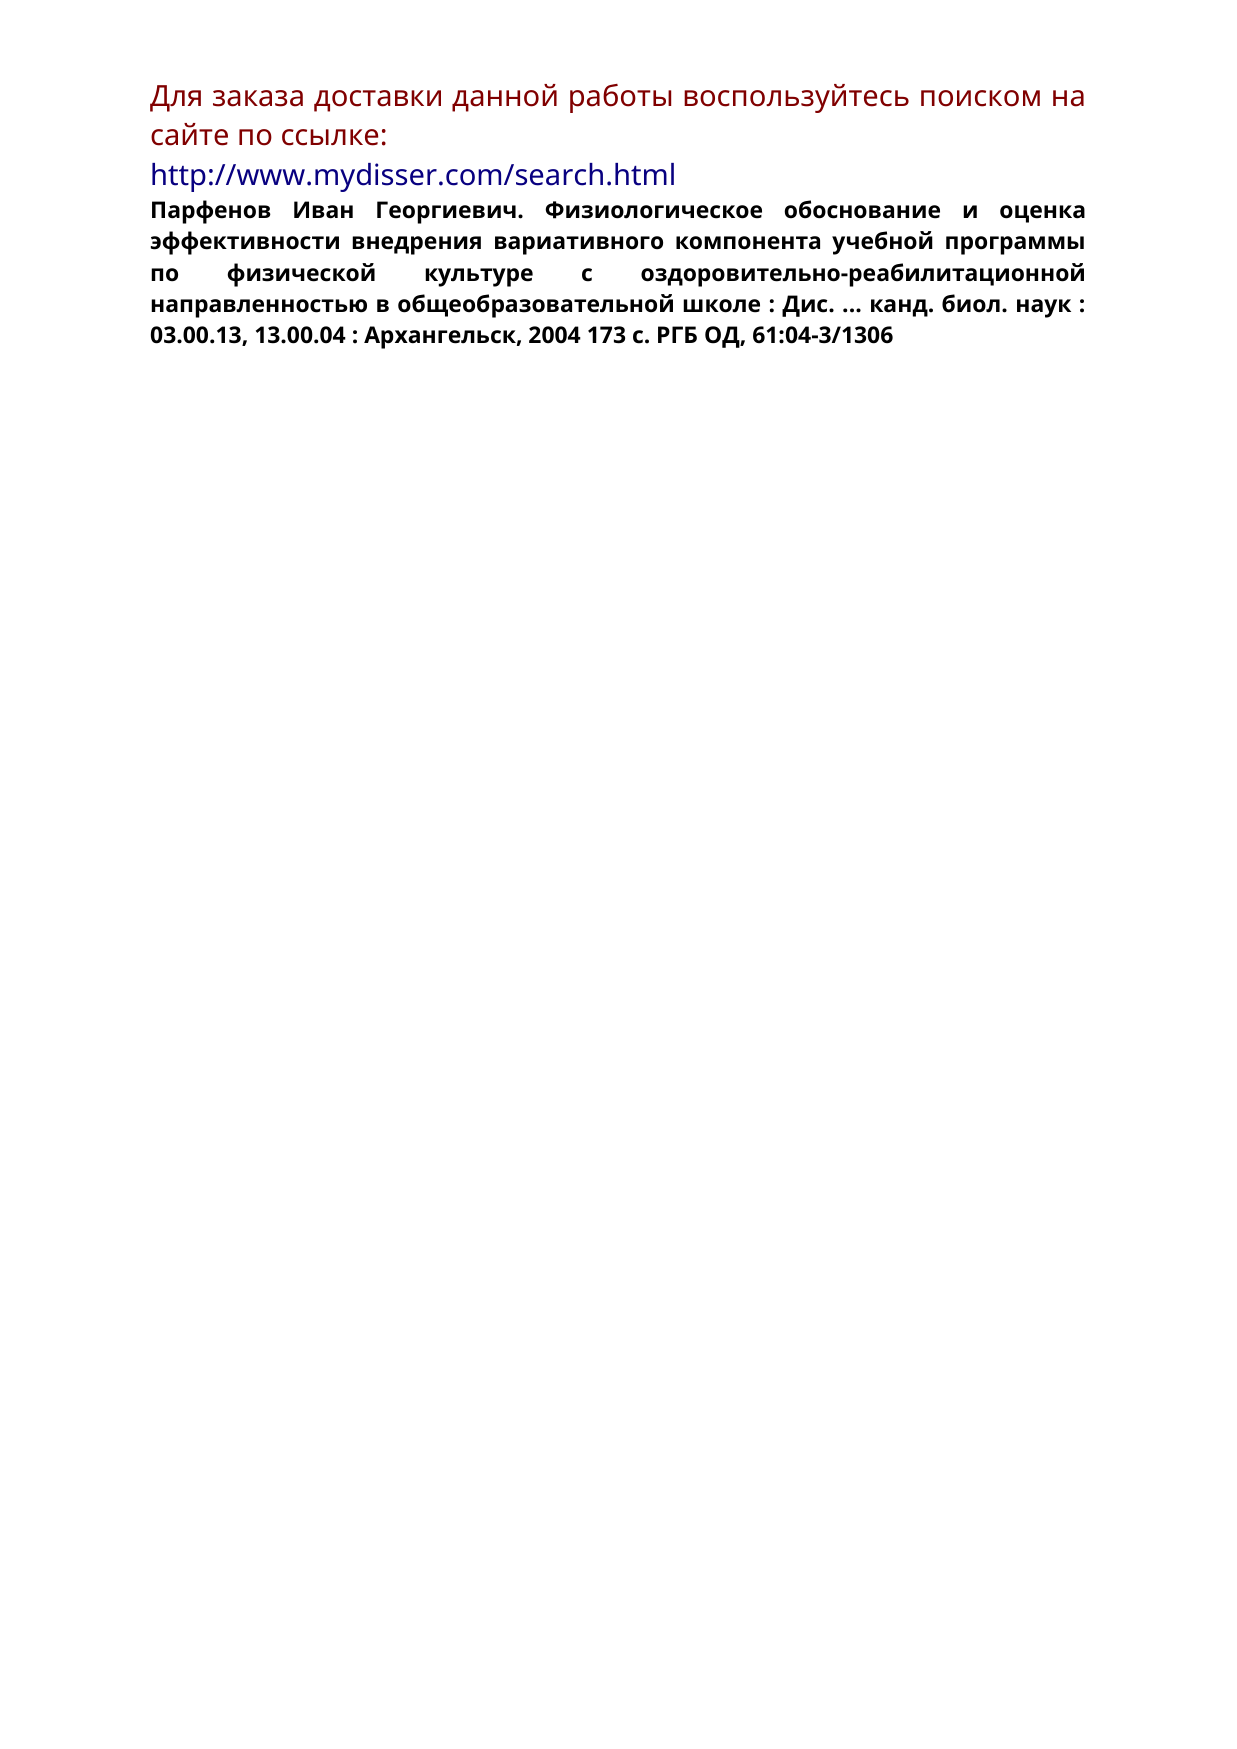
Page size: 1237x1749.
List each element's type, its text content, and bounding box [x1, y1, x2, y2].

text Парфенов Иван Георгиевич. Физиологическое обоснование и оценка эффективности внедрения вариативного компонента учебной программы по физической культуре с оздоровительно-реабилитационной направленностью в общеобразовательной школе : Дис. ... канд. биол. наук : 03.00.13, 13.00.04 : Архангельск, 2004 173 c. РГБ ОД, 61:04-3/1306 [150, 194, 1086, 350]
